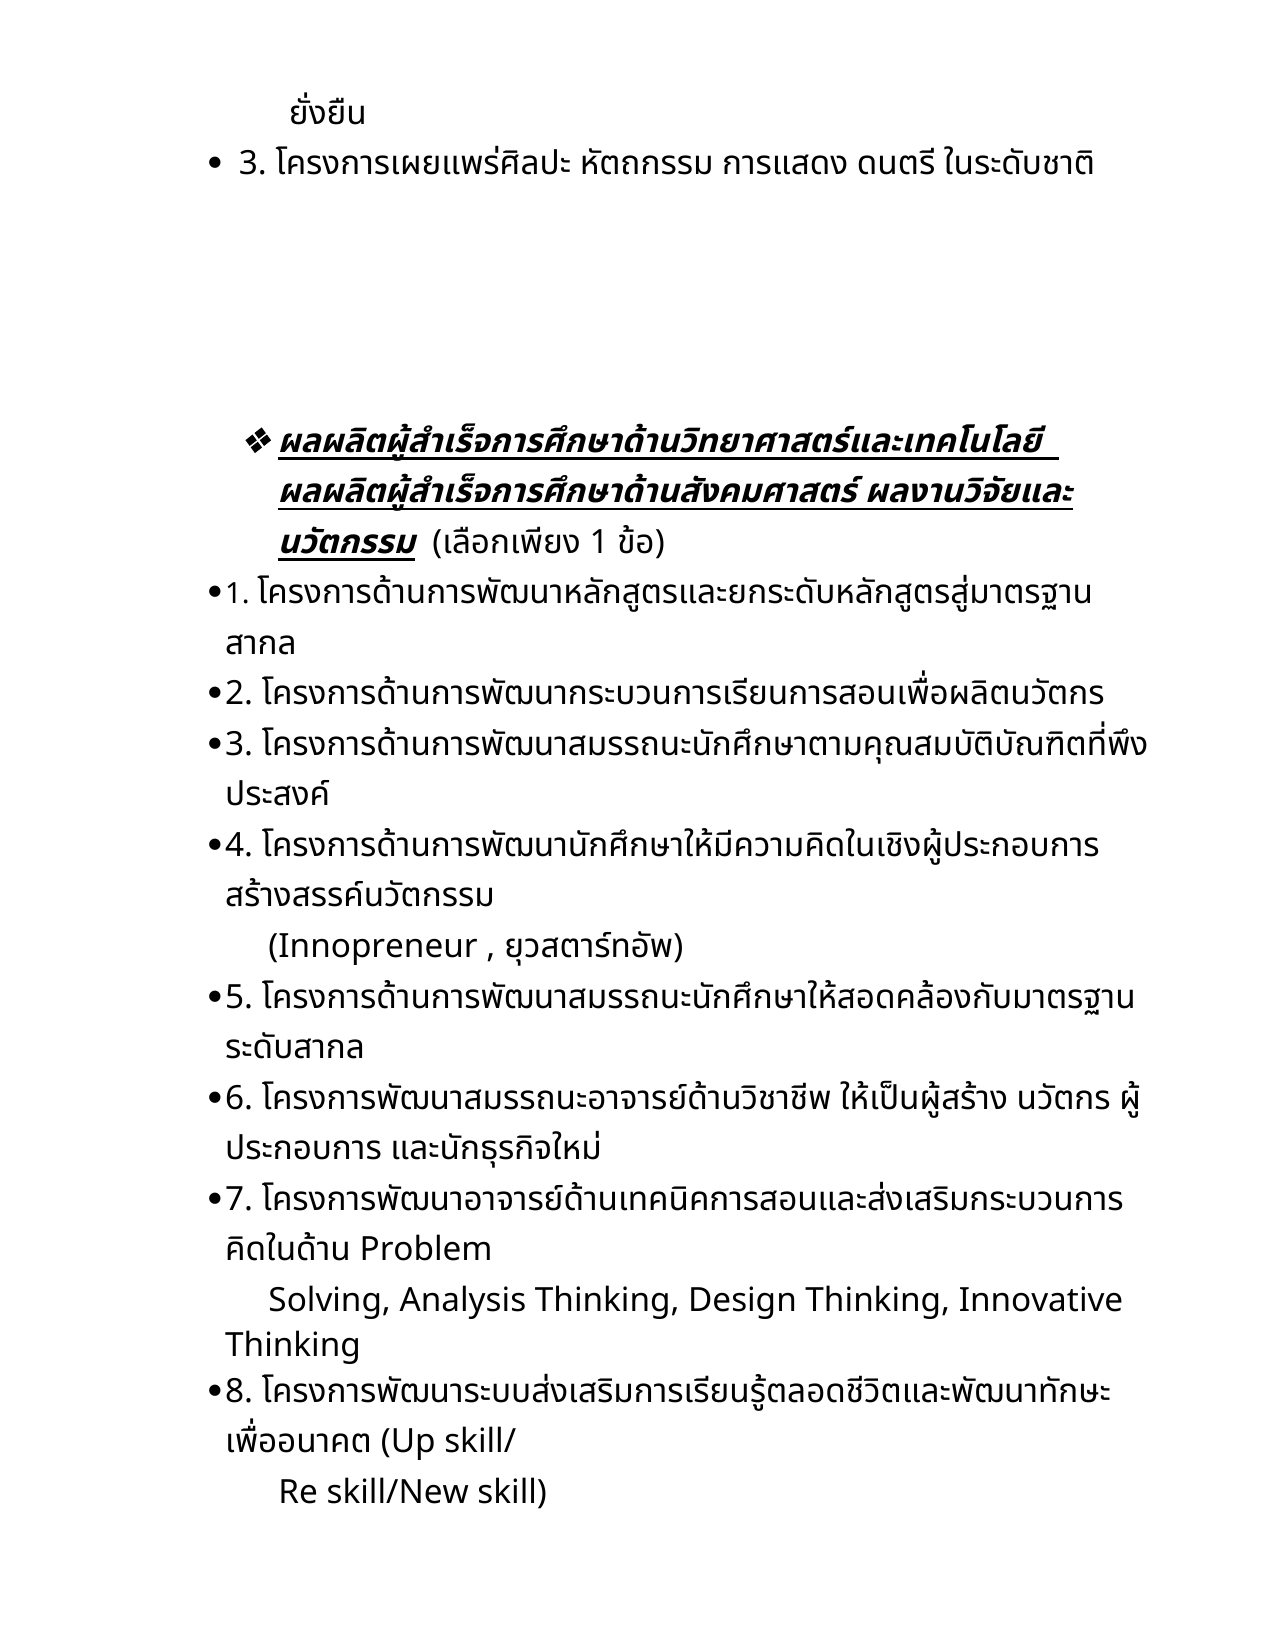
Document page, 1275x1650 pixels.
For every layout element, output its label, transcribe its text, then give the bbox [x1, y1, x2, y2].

list 3. โครงการเผยแพร่ศิลปะ หัตถกรรม การแสดง ดนตรี ในระดับชาติ [209, 139, 1152, 190]
list (Innopreneur , ยุวสตาร์ทอัพ) [225, 922, 1152, 972]
list 3. โครงการด้านการพัฒนาสมรรถนะนักศึกษาตามคุณสมบัติบัณฑิตที่พึงประสงค์ [209, 720, 1152, 821]
list 8. โครงการพัฒนาระบบส่งเสริมการเรียนรู้ตลอดชีวิตและพัฒนาทักษะเพื่ออนาคต (Up skill/ [209, 1367, 1152, 1468]
list 6. โครงการพัฒนาสมรรถนะอาจารย์ด้านวิชาชีพ ให้เป็นผู้สร้าง นวัตกร ผู้ประกอบการ และนักธุรกิจใหม่ [209, 1073, 1152, 1174]
text Re skill/New skill) [209, 1468, 1152, 1513]
list Solving, Analysis Thinking, Design Thinking, Innovative Thinking [225, 1276, 1152, 1367]
list 2. โครงการด้านการพัฒนากระบวนการเรียนการสอนเพื่อผลิตนวัตกร [209, 669, 1152, 720]
list ผลผลิตผู้สำเร็จการศึกษาด้านวิทยาศาสตร์และเทคโนโลยี ผลผลิตผู้สำเร็จการศึกษาด้านสังคมศาสตร์ ผลงานวิจัยและนวัตกรรม (เลือกเพียง 1 ข้อ) [240, 417, 1152, 568]
list 5. โครงการด้านการพัฒนาสมรรถนะนักศึกษาให้สอดคล้องกับมาตรฐานระดับสากล [209, 972, 1152, 1073]
list 4. โครงการด้านการพัฒนานักศึกษาให้มีความคิดในเชิงผู้ประกอบการสร้างสรรค์นวัตกรรม [209, 821, 1152, 922]
list 7. โครงการพัฒนาอาจารย์ด้านเทคนิคการสอนและส่งเสริมกระบวนการคิดในด้าน Problem [209, 1174, 1152, 1276]
text ยั่งยืน [150, 89, 1152, 139]
list 1. โครงการด้านการพัฒนาหลักสูตรและยกระดับหลักสูตรสู่มาตรฐานสากล [209, 568, 1152, 669]
